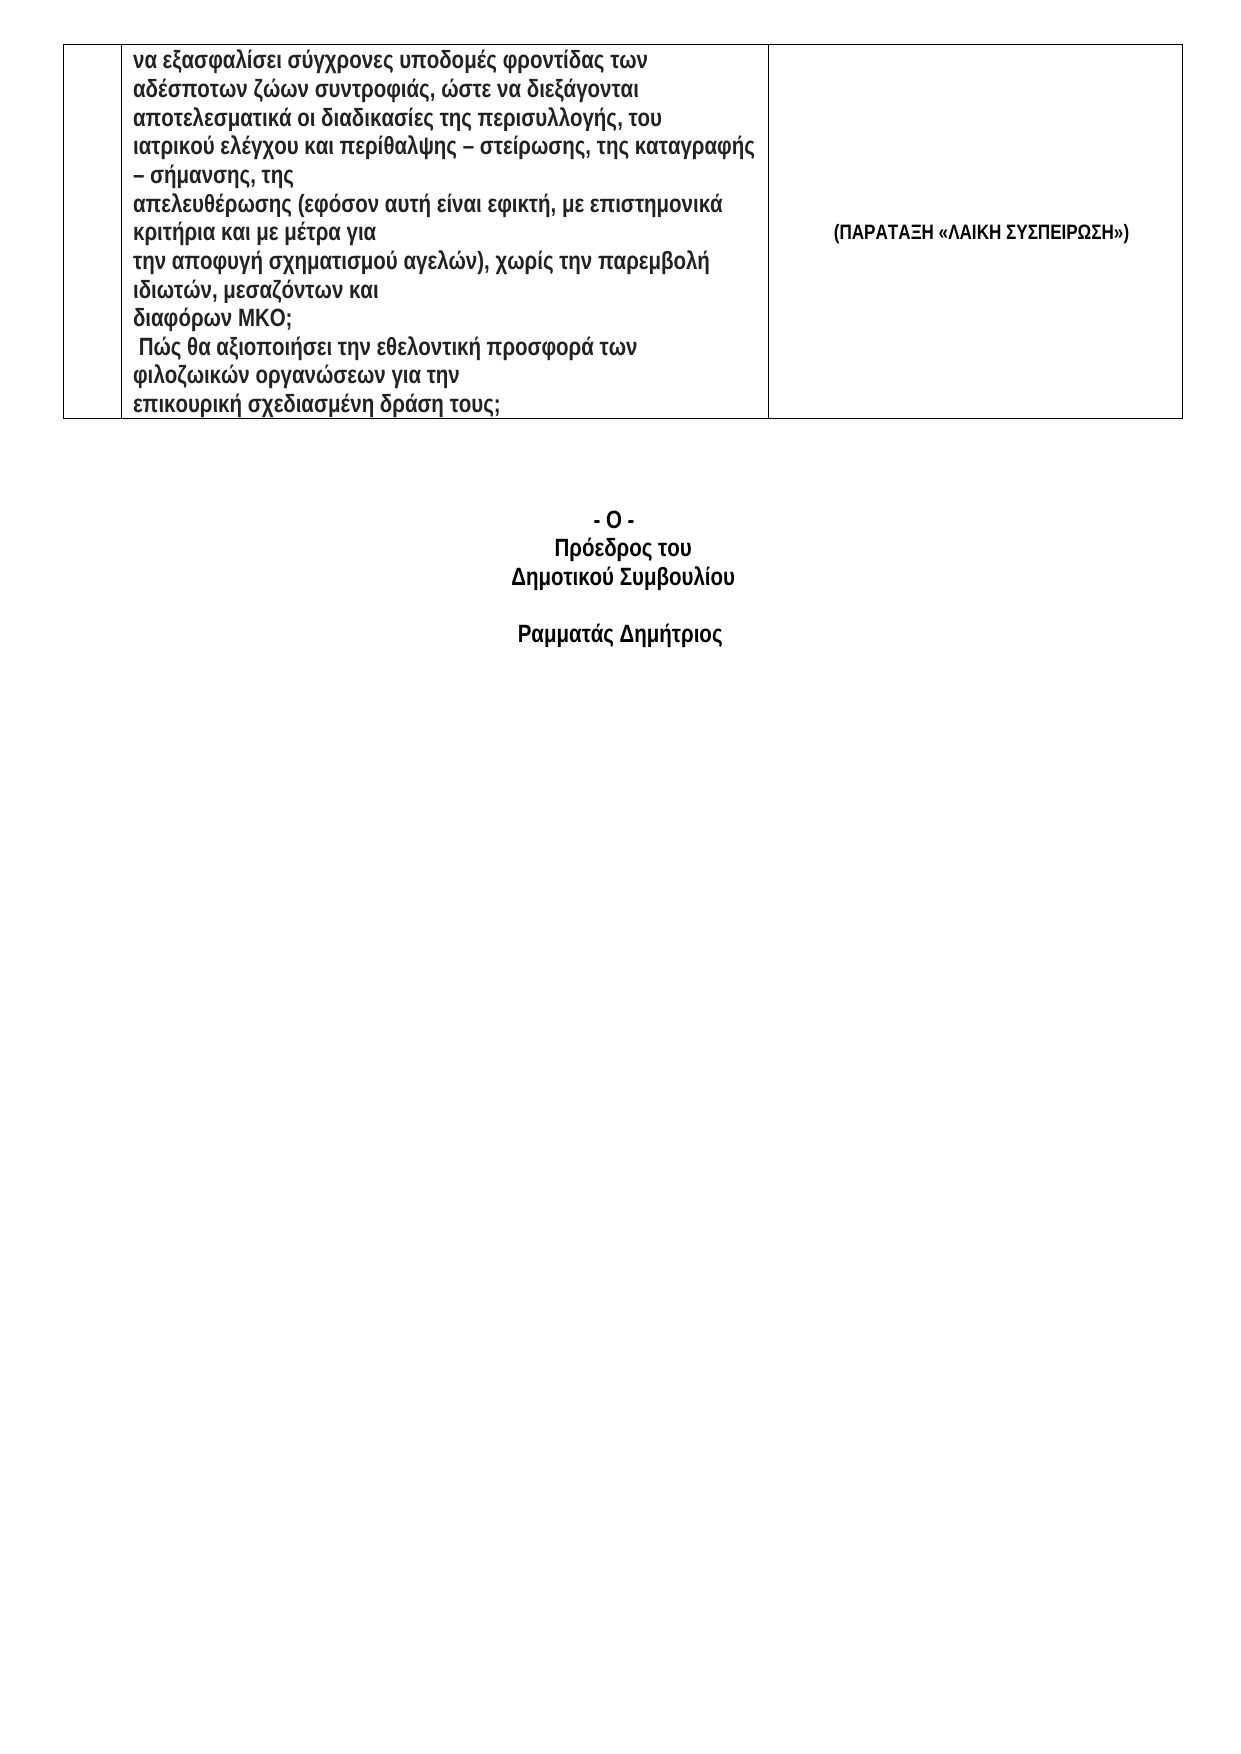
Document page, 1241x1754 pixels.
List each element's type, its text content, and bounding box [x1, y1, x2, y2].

text Δημοτικού Συμβουλίου [75, 562, 1165, 591]
text - Ο - [75, 505, 1165, 533]
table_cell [122, 45, 768, 418]
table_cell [769, 45, 1182, 418]
text Ραμματάς Δημήτριος [75, 619, 1165, 648]
table_cell 8. [64, 45, 121, 418]
text Πρόεδρος του [75, 533, 1165, 562]
